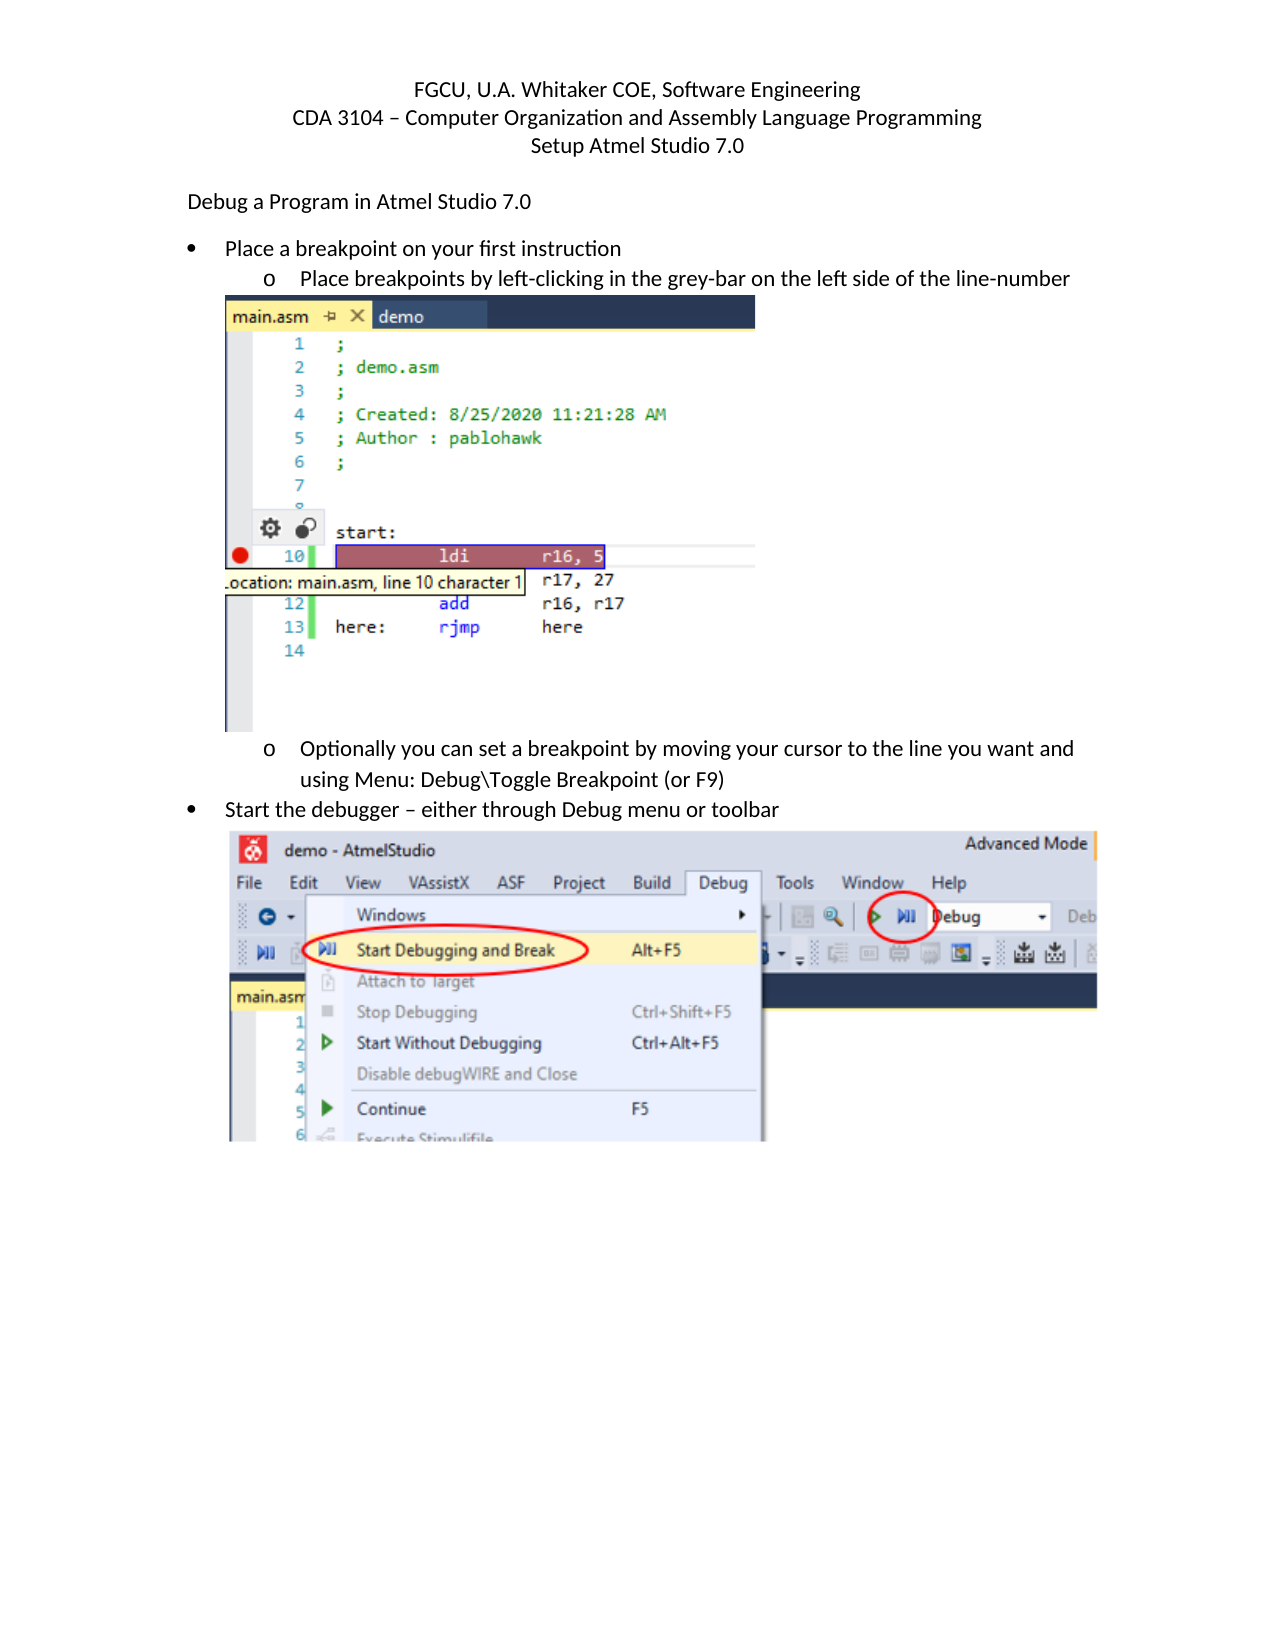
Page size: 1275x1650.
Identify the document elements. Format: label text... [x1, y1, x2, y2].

list Place a breakpoint on your first instruction [187, 234, 1125, 262]
picture [225, 295, 756, 732]
list Start the debugger – either through Debug menu or toolbar [187, 795, 1125, 823]
text Debug a Program in Atmel Studio 7.0 [187, 187, 1125, 215]
picture [225, 825, 1102, 1145]
list Place breakpoints by left-clicking in the grey-bar on the left side of the line-number [262, 264, 1125, 293]
list Optionally you can set a breakpoint by moving your cursor to the line you want and using Menu: Debug\Toggle Breakpoint (or F9) [262, 734, 1125, 793]
